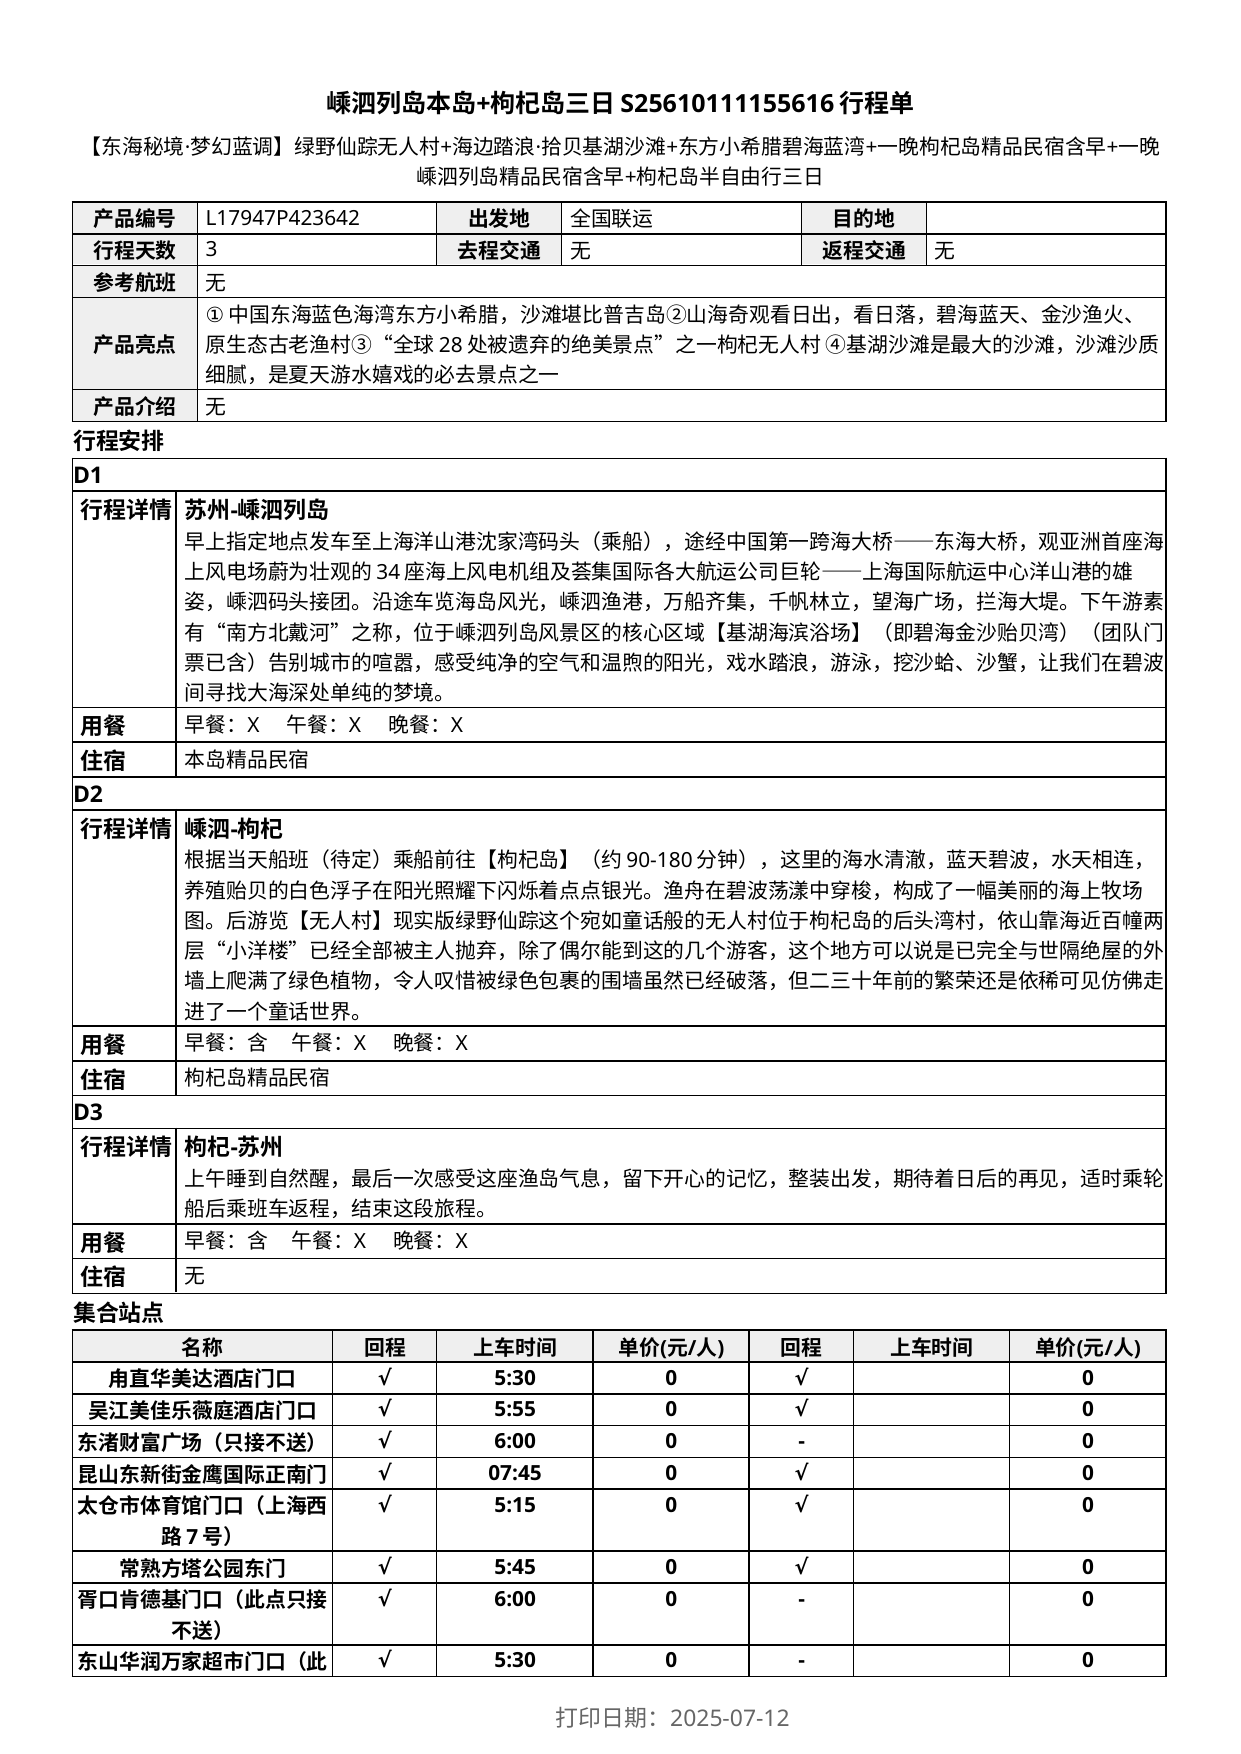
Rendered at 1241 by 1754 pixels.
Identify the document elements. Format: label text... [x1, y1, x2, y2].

table_cell 参考航班 [73, 266, 197, 296]
table_cell 0 [1010, 1363, 1165, 1393]
table_cell 用餐 [73, 708, 175, 741]
table_cell 6:00 [437, 1426, 592, 1456]
table_cell 早餐：含 午餐：X 晚餐：X [177, 1027, 1165, 1060]
table_cell 07:45 [437, 1458, 592, 1488]
table_cell 行程详情 [73, 1129, 175, 1223]
table_header 回程 [750, 1331, 853, 1361]
table_cell 去程交通 [437, 235, 561, 264]
table_cell 5:30 [437, 1363, 592, 1393]
table_cell 常熟方塔公园东门 [73, 1552, 332, 1582]
table_cell 行程详情 [73, 811, 175, 1025]
table_cell 0 [594, 1426, 748, 1456]
table_cell 0 [1010, 1458, 1165, 1488]
table_cell 住宿 [73, 1062, 175, 1095]
text 【东海秘境·梦幻蓝调】绿野仙踪无人村+海边踏浪·拾贝基湖沙滩+东方小希腊碧海蓝湾+一晚枸杞岛精品民宿含早+一晚嵊泗列岛精品民宿含早+枸杞岛半自由行三日 [73, 130, 1167, 191]
table_cell 吴江美佳乐薇庭酒店门口 [73, 1395, 332, 1425]
table_cell 5:45 [437, 1552, 592, 1582]
table_cell [854, 1584, 1009, 1644]
table_cell 东渚财富广场（只接不送） [73, 1426, 332, 1456]
table_cell [854, 1458, 1009, 1488]
table_cell 早餐：X 午餐：X 晚餐：X [177, 708, 1165, 741]
table_header D1 [73, 459, 1165, 490]
table_cell 枸杞-苏州 上午睡到自然醒，最后一次感受这座渔岛气息，留下开心的记忆，整装出发，期待着日后的再见，适时乘轮船后乘班车返程，结束这段旅程。 [177, 1129, 1165, 1223]
table_header L17947P423642 [198, 203, 436, 233]
table_cell 太仓市体育馆门口（上海西路7号） [73, 1490, 332, 1550]
table_header 单价(元/人) [594, 1331, 748, 1361]
table_cell 本岛精品民宿 [177, 743, 1165, 776]
table_cell 0 [1010, 1646, 1165, 1676]
table_header 全国联运 [562, 203, 801, 233]
table_cell 住宿 [73, 743, 175, 776]
table_cell 0 [1010, 1395, 1165, 1425]
text 行程安排 [73, 423, 1167, 456]
table_cell 5:55 [437, 1395, 592, 1425]
text 嵊泗列岛本岛+枸杞岛三日S25610111155616行程单 [73, 83, 1167, 119]
table_header [927, 203, 1165, 233]
table_cell 早餐：含 午餐：X 晚餐：X [177, 1225, 1165, 1258]
table_cell √ [750, 1490, 853, 1550]
table_cell 无 [198, 266, 1165, 296]
table_cell 0 [1010, 1584, 1165, 1644]
table_cell - [750, 1584, 853, 1644]
table_cell 胥口肯德基门口（此点只接不送） [73, 1584, 332, 1644]
table_cell 0 [594, 1552, 748, 1582]
table_cell √ [750, 1552, 853, 1582]
table_cell [854, 1646, 1009, 1676]
table_cell - [750, 1426, 853, 1456]
table_cell 无 [562, 235, 801, 264]
table_cell 嵊泗-枸杞 根据当天船班（待定）乘船前往【枸杞岛】（约90-180分钟），这里的海水清澈，蓝天碧波，水天相连，养殖贻贝的白色浮子在阳光照耀下闪烁着点点银光。渔舟在碧波荡漾中穿梭，构成了一幅美丽的海上牧场图。后游览【无人村】现实版绿野仙踪这个宛如童话般的无人村位于枸杞岛的后头湾村，依山靠海近百幢两层“小洋楼”已经全部被主人抛弃，除了偶尔能到这的几个游客，这个地方可以说是已完全与世隔绝屋的外墙上爬满了绿色植物，令人叹惜被绿色包裹的围墙虽然已经破落，但二三十年前的繁荣还是依稀可见仿佛走进了一个童话世界。 [177, 811, 1165, 1025]
table_cell √ [333, 1490, 436, 1550]
table_cell 0 [1010, 1552, 1165, 1582]
table_cell 产品亮点 [73, 298, 197, 389]
table_cell 甪直华美达酒店门口 [73, 1363, 332, 1393]
table_cell 昆山东新街金鹰国际正南门 [73, 1458, 332, 1488]
table_cell ①中国东海蓝色海湾东方小希腊，沙滩堪比普吉岛 [198, 298, 1165, 389]
table_cell 东山华润万家超市门口（此点只接不送） [73, 1646, 332, 1676]
table_header 目的地 [802, 203, 926, 233]
table_cell √ [750, 1458, 853, 1488]
table_header 上车时间 [437, 1331, 592, 1361]
table_cell [854, 1363, 1009, 1393]
table_cell 0 [594, 1490, 748, 1550]
table_cell √ [333, 1458, 436, 1488]
table_cell √ [750, 1395, 853, 1425]
table_cell 0 [594, 1584, 748, 1644]
table_cell 住宿 [73, 1259, 175, 1292]
table_cell D2 [73, 778, 1165, 809]
table_cell 产品介绍 [73, 390, 197, 421]
table_cell 无 [198, 390, 1165, 421]
table_cell 5:30 [437, 1646, 592, 1676]
table_cell D3 [73, 1096, 1165, 1127]
table_cell 枸杞岛精品民宿 [177, 1062, 1165, 1095]
table_cell 无 [927, 235, 1165, 264]
table_cell 0 [594, 1458, 748, 1488]
table_cell 用餐 [73, 1027, 175, 1060]
table_cell 0 [594, 1395, 748, 1425]
table_header 产品编号 [73, 203, 197, 233]
table_cell 用餐 [73, 1225, 175, 1258]
table_cell 0 [594, 1363, 748, 1393]
table_header 回程 [333, 1331, 436, 1361]
table_cell 0 [1010, 1426, 1165, 1456]
table_cell 返程交通 [802, 235, 926, 264]
table_cell √ [333, 1426, 436, 1456]
table_header 出发地 [437, 203, 561, 233]
table_cell [854, 1490, 1009, 1550]
table_cell √ [333, 1363, 436, 1393]
table_cell 5:15 [437, 1490, 592, 1550]
table_cell 6:00 [437, 1584, 592, 1644]
table_header 名称 [73, 1331, 332, 1361]
table_header 单价(元/人) [1010, 1331, 1165, 1361]
table_cell [854, 1552, 1009, 1582]
table_cell √ [333, 1395, 436, 1425]
table_cell 行程天数 [73, 235, 197, 264]
table_cell [854, 1395, 1009, 1425]
table_cell √ [333, 1646, 436, 1676]
table_cell 0 [594, 1646, 748, 1676]
table_cell 行程详情 [73, 492, 175, 706]
table_cell 3 [198, 235, 436, 264]
table_cell √ [333, 1552, 436, 1582]
text 集合站点 [73, 1295, 1167, 1328]
table_cell 苏州-嵊泗列岛 早上指定地点发车至上海洋山港沈家湾码头（乘船），途经中国第一跨海大桥——东海大桥，观亚洲首座海上风电场蔚为壮观的34座海上风电机组及荟集国际各大航运公司巨轮——上海国际航运中心洋山港的雄姿，嵊泗码头接团。沿途车览海岛风光，嵊泗渔港，万船齐集，千帆林立，望海广场，拦海大堤。下午游素有“南方北戴河”之称，位于嵊泗列岛风景区的核心区域【基湖海滨浴场】（即碧海金沙贻贝湾）（团队门票已含）告别城市的喧嚣，感受纯净的空气和温煦的阳光，戏水踏浪，游泳，挖沙蛤、沙蟹，让我们在碧波间寻找大海深处单纯的梦境。 [177, 492, 1165, 706]
table_cell 0 [1010, 1490, 1165, 1550]
table_cell 无 [177, 1259, 1165, 1292]
table_cell √ [750, 1363, 853, 1393]
table_cell [854, 1426, 1009, 1456]
table_cell - [750, 1646, 853, 1676]
table_header 上车时间 [854, 1331, 1009, 1361]
table_cell √ [333, 1584, 436, 1644]
